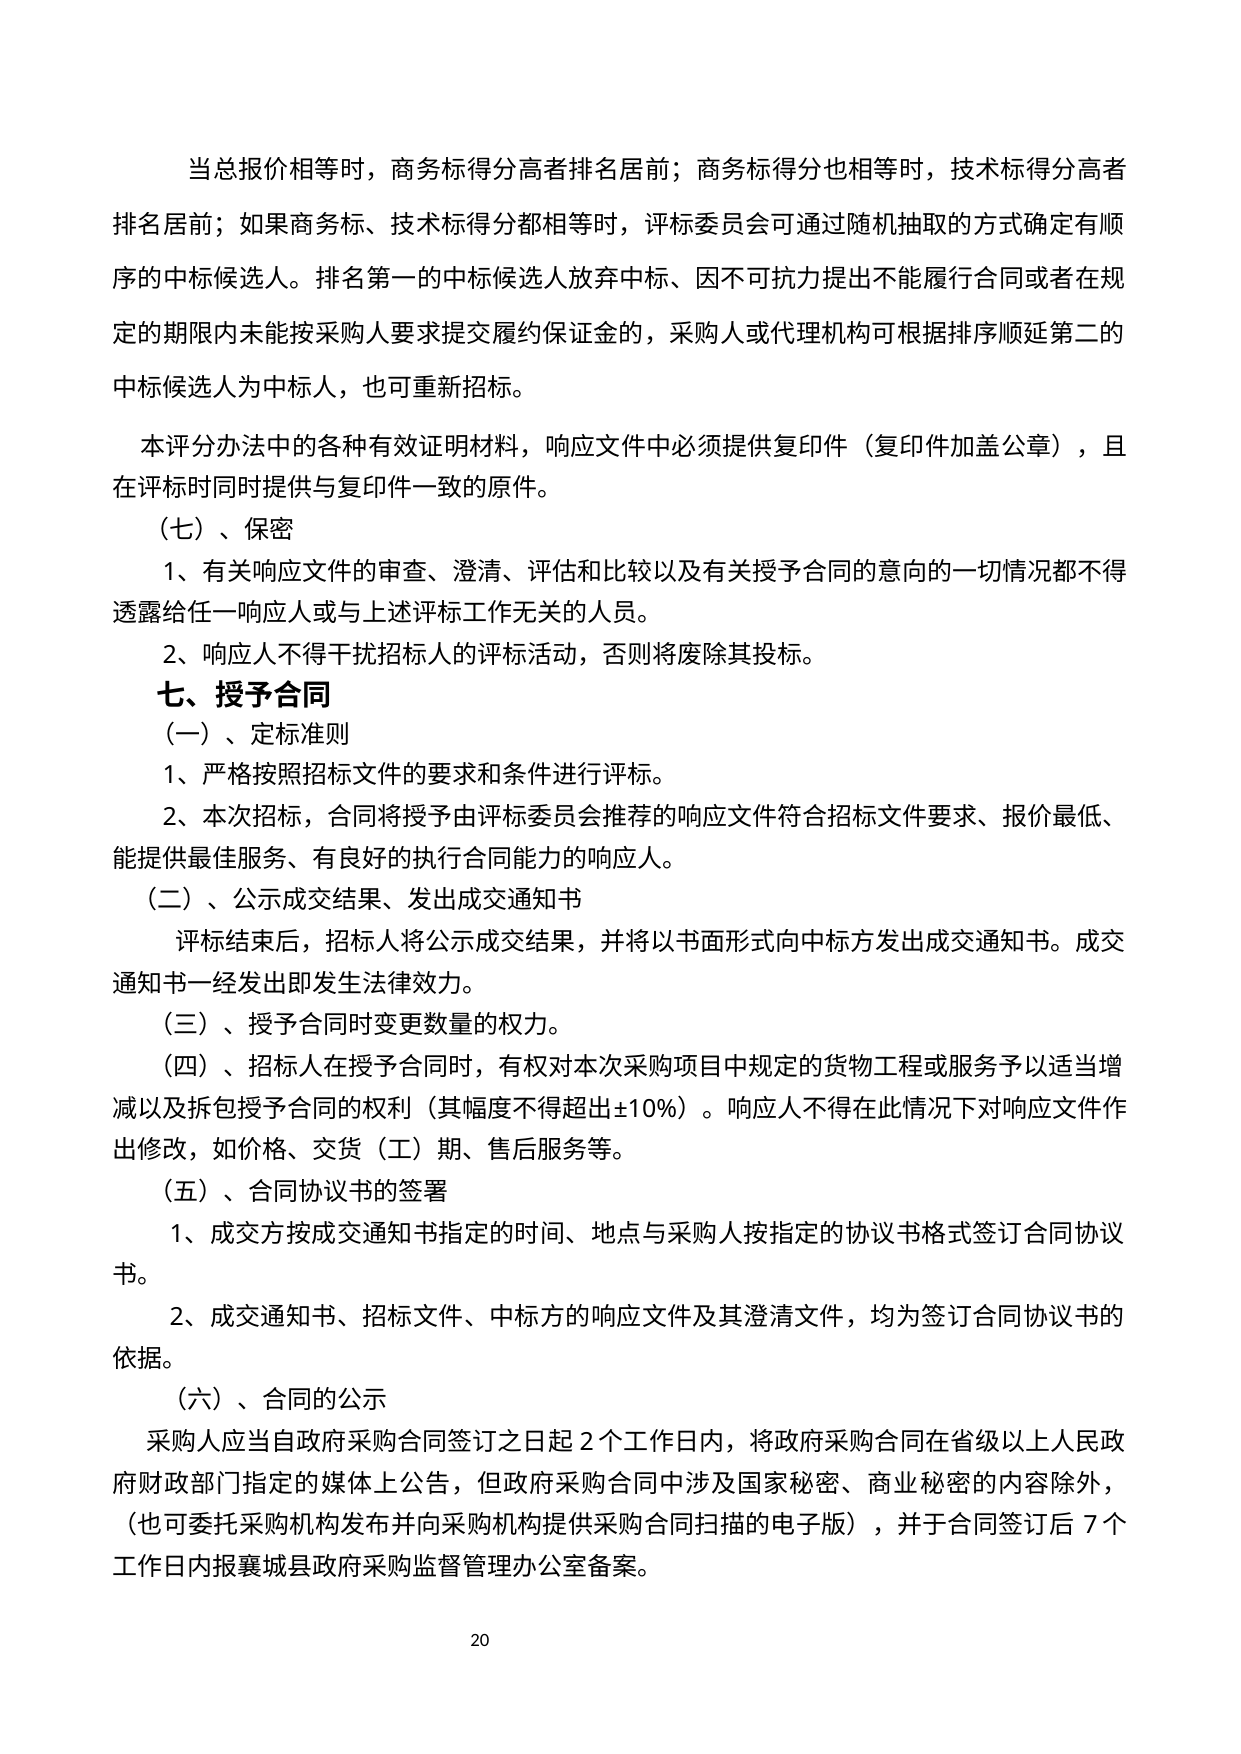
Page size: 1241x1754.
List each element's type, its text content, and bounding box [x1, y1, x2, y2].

text （一）、定标准则 [112, 714, 1128, 750]
text 采购人应当自政府采购合同签订之日起2个工作日内，将政府采购合同在省级以上人民政府财政部门指定的媒体上公告，但政府采购合同中涉及国家秘密、商业秘密的内容除外，（也可委托采购机构发布并向采购机构提供采购合同扫描的电子版），并于合同签订后7个工作日内报襄城县政府采购监督管理办公室备案。 [112, 1417, 1128, 1584]
text 评标结束后，招标人将公示成交结果，并将以书面形式向中标方发出成交通知书。成交通知书一经发出即发生法律效力。 [112, 917, 1128, 1000]
text 本评分办法中的各种有效证明材料，响应文件中必须提供复印件（复印件加盖公章），且在评标时同时提供与复印件一致的原件。 [112, 422, 1128, 505]
text 2、本次招标，合同将授予由评标委员会推荐的响应文件符合招标文件要求、报价最低、能提供最佳服务、有良好的执行合同能力的响应人。 [112, 792, 1128, 875]
text 1、严格按照招标文件的要求和条件进行评标。 [112, 750, 1128, 792]
text 2、响应人不得干扰招标人的评标活动，否则将废除其投标。 [112, 630, 1128, 672]
text 2、成交通知书、招标文件、中标方的响应文件及其澄清文件，均为签订合同协议书的依据。 [112, 1292, 1128, 1375]
text （二）、公示成交结果、发出成交通知书 [112, 875, 1128, 917]
text （七）、保密 [112, 505, 1128, 547]
text （三）、授予合同时变更数量的权力。 [112, 1000, 1128, 1042]
text （五）、合同协议书的签署 [112, 1167, 1128, 1209]
list 、合同的公示 [112, 1375, 1128, 1417]
text 1、有关响应文件的审查、澄清、评估和比较以及有关授予合同的意向的一切情况都不得透露给任一响应人或与上述评标工作无关的人员。 [112, 547, 1128, 630]
text （四）、招标人在授予合同时，有权对本次采购项目中规定的货物工程或服务予以适当增减以及拆包授予合同的权利（其幅度不得超出±10%）。响应人不得在此情况下对响应文件作出修改，如价格、交货（工）期、售后服务等。 [112, 1042, 1128, 1167]
text 1、成交方按成交通知书指定的时间、地点与采购人按指定的协议书格式签订合同协议书。 [112, 1209, 1128, 1292]
text 当总报价相等时，商务标得分高者排名居前；商务标得分也相等时，技术标得分高者排名居前；如果商务标、技术标得分都相等时，评标委员会可通过随机抽取的方式确定有顺序的中标候选人。排名第一的中标候选人放弃中标、因不可抗力提出不能履行合同或者在规定的期限内未能按采购人要求提交履约保证金的，采购人或代理机构可根据排序顺延第二的中标候选人为中标人，也可重新招标。 [112, 150, 1128, 404]
text 七、授予合同 [112, 672, 1128, 714]
